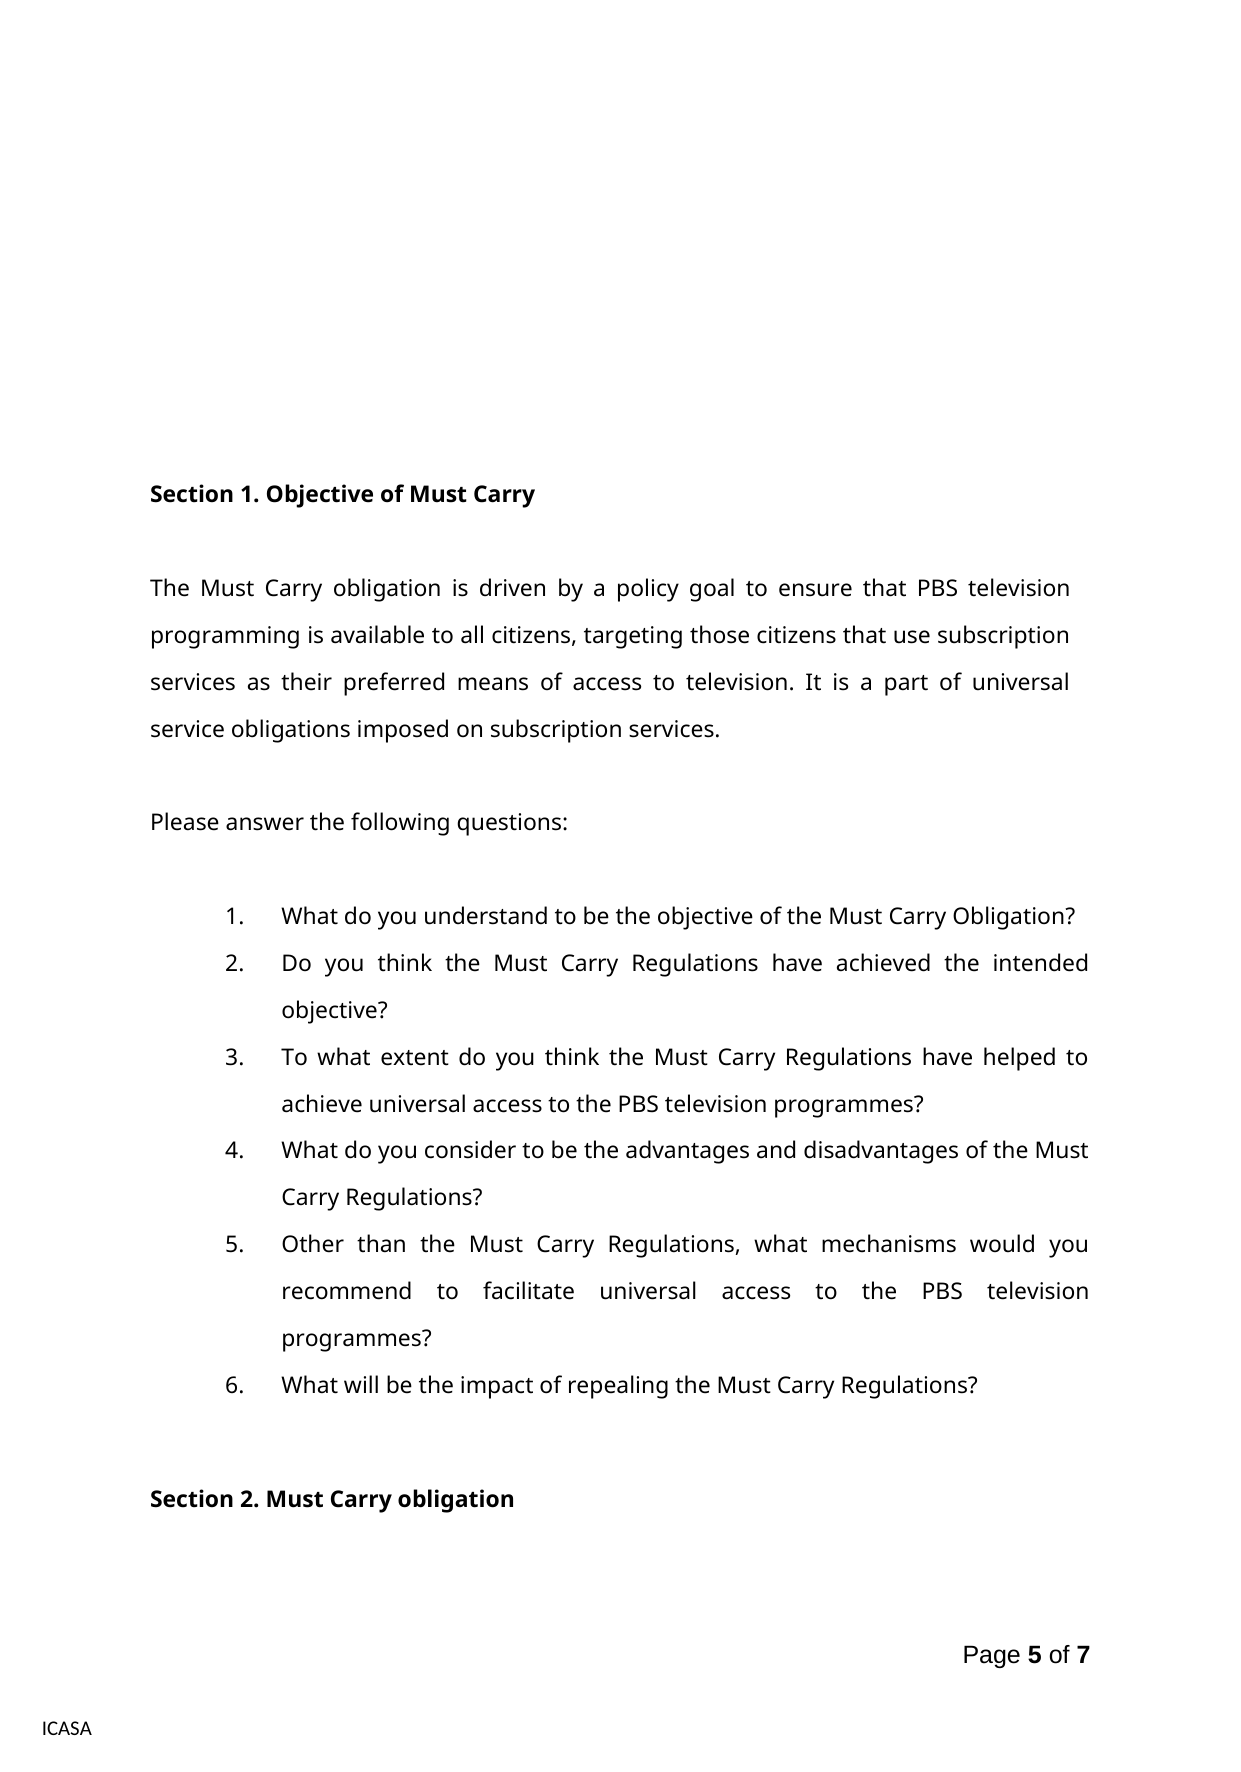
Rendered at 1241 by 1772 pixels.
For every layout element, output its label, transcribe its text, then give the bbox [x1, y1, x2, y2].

text The Must Carry obligation is driven by a policy goal to ensure that PBS television programming is available to all citizens, targeting those citizens that use subscription services as their preferred means of access to television. It is a part of universal service obligations imposed on subscription services. [150, 572, 1071, 744]
text Section 1. Objective of Must Carry [150, 478, 1071, 509]
list Other than the Must Carry Regulations, what mechanisms would you recommend to facilitate universal access to the PBS television programmes? [225, 1228, 1090, 1353]
text Section 2. Must Carry obligation [150, 1483, 1071, 1514]
list What do you understand to be the objective of the Must Carry Obligation? [225, 900, 1090, 931]
list What do you consider to be the advantages and disadvantages of the Must Carry Regulations? [225, 1134, 1090, 1212]
list Do you think the Must Carry Regulations have achieved the intended objective? [225, 947, 1090, 1025]
text Please answer the following questions: [150, 806, 1071, 837]
list What will be the impact of repealing the Must Carry Regulations? [225, 1369, 1090, 1400]
list To what extent do you think the Must Carry Regulations have helped to achieve universal access to the PBS television programmes? [225, 1041, 1090, 1119]
